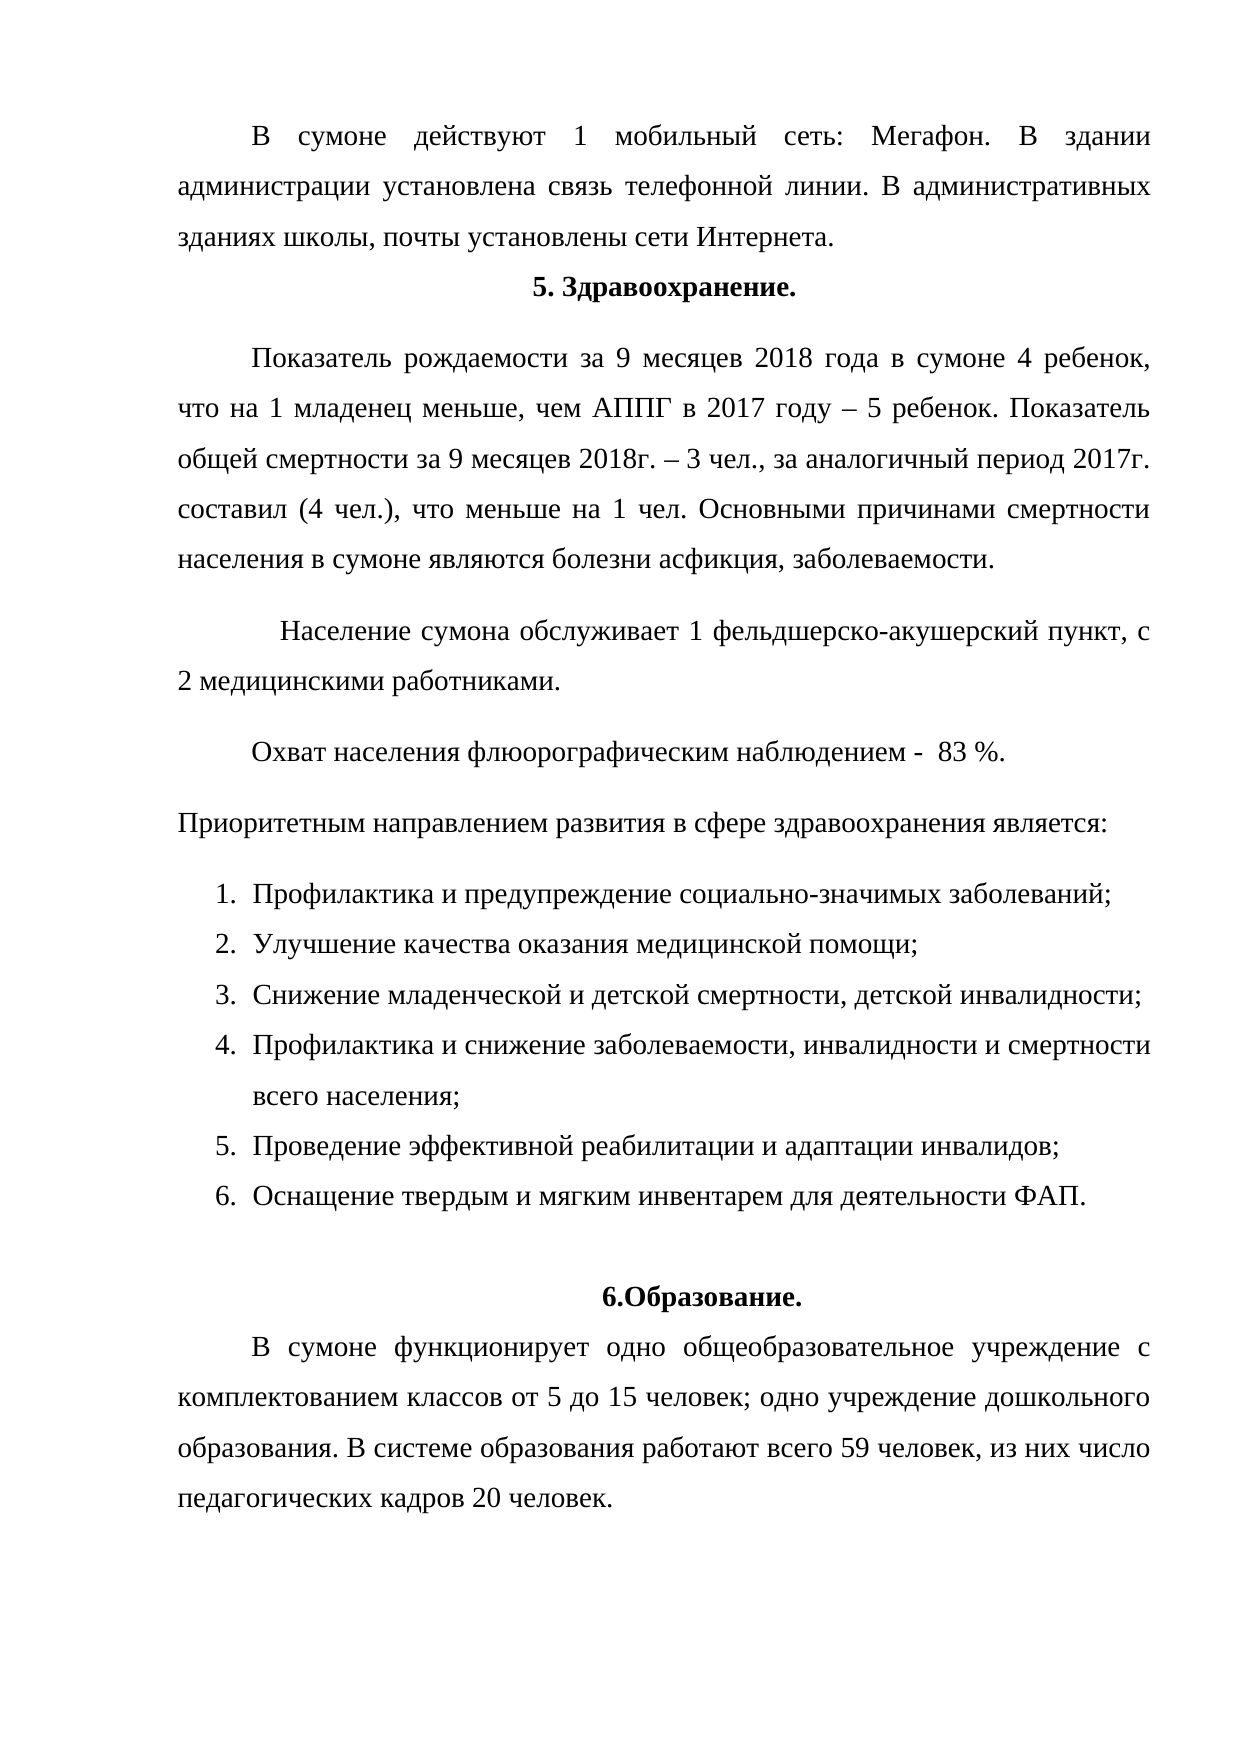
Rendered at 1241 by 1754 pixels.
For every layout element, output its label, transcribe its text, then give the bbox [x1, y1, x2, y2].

list Профилактика и предупреждение социально-значимых заболеваний; [215, 876, 1152, 910]
list Оснащение твердым и мягким инвентарем для деятельности ФАП. [215, 1178, 1152, 1212]
text Население сумона обслуживает 1 фельдшерско-акушерский пункт, с 2 медицинскими работниками. [177, 613, 1152, 696]
text 5. Здравоохранение. [177, 269, 1152, 303]
list Улучшение качества оказания медицинской помощи; [215, 927, 1152, 960]
list Снижение младенческой и детской смертности, детской инвалидности; [215, 977, 1152, 1011]
text Приоритетным направлением развития в сфере здравоохранения является: [177, 805, 1152, 839]
text Показатель рождаемости за 9 месяцев 2018 года в сумоне 4 ребенок, что на 1 младенец меньше, чем АППГ в 2017 году – 5 ребенок. Показатель общей смертности за 9 месяцев 2018г. – 3 чел., за аналогичный период 2017г. составил (4 чел.), что меньше на 1 чел. Основными причинами смертности населения в сумоне являются болезни асфикция, заболеваемости. [177, 340, 1152, 575]
list Проведение эффективной реабилитации и адаптации инвалидов; [215, 1128, 1152, 1161]
list В сумоне действуют 1 мобильный сеть: Мегафон. В здании администрации установлена связь телефонной линии. В административных зданиях школы, почты установлены сети Интернета. [177, 118, 1152, 252]
list 6.Образование. [252, 1279, 1152, 1312]
text Охват населения флюорографическим наблюдением - 83 %. [177, 734, 1152, 768]
list В сумоне функционирует одно общеобразовательное учреждение с комплектованием классов от 5 до 15 человек; одно учреждение дошкольного образования. В системе образования работают всего 59 человек, из них число педагогических кадров 20 человек. [177, 1329, 1152, 1514]
list Профилактика и снижение заболеваемости, инвалидности и смертности всего населения; [215, 1027, 1152, 1111]
